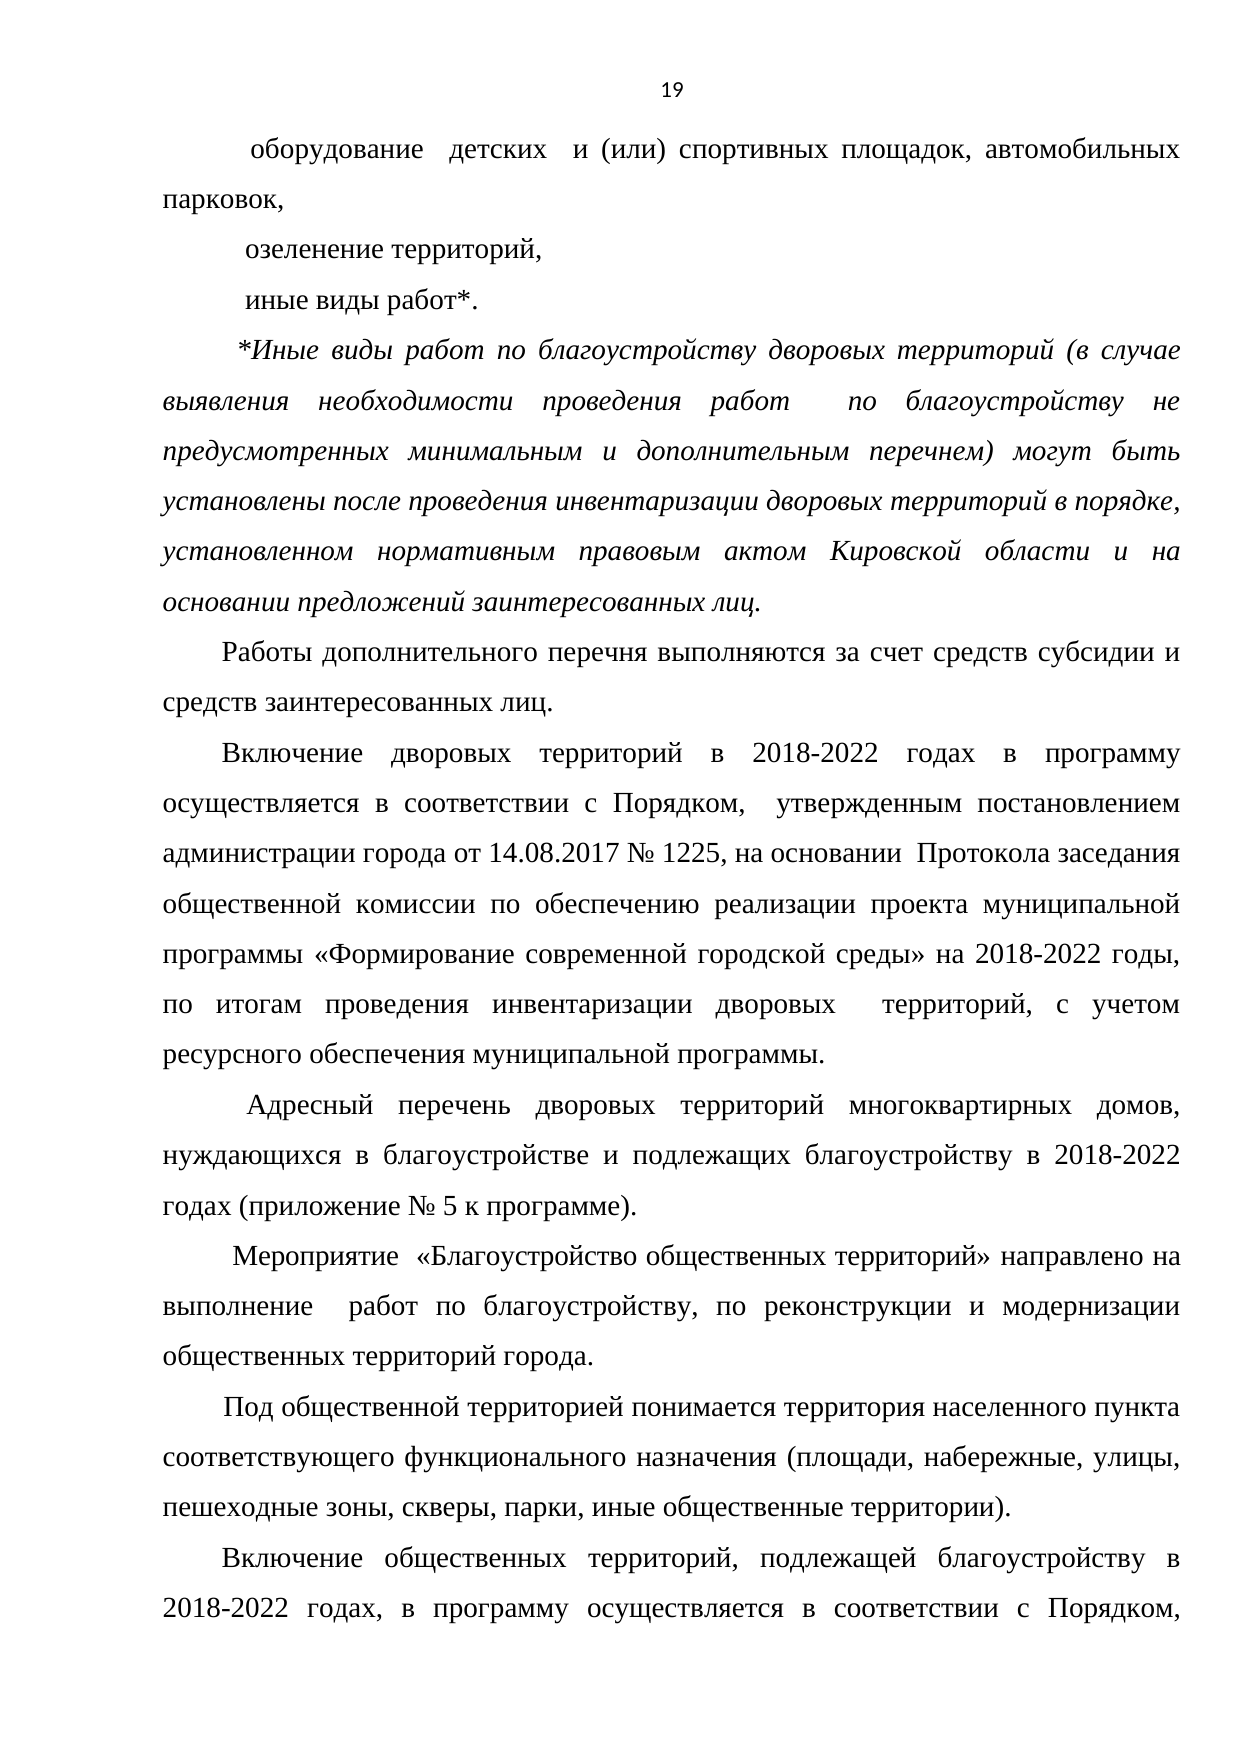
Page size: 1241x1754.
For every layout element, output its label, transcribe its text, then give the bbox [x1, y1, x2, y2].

text *Иные виды работ по благоустройству дворовых территорий (в случае выявления необходимости проведения работ по благоустройству не предусмотренных минимальным и дополнительным перечнем) могут быть установлены после проведения инвентаризации дворовых территорий в порядке, установленном нормативным правовым актом Кировской области и на основании предложений заинтересованных лиц. [162, 332, 1181, 617]
text Работы дополнительного перечня выполняются за счет средств субсидии и средств заинтересованных лиц. [162, 634, 1181, 718]
text Адресный перечень дворовых территорий многоквартирных домов, нуждающихся в благоустройстве и подлежащих благоустройству в 2018-2022 годах (приложение № 5 к программе). [162, 1087, 1181, 1221]
text иные виды работ*. [162, 282, 1181, 316]
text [162, 1540, 1181, 1624]
text оборудование детских и (или) спортивных площадок, автомобильных парковок, [162, 131, 1181, 215]
text Включение дворовых территорий в 2018-2022 годах в программу осуществляется в соответствии с Порядком, утвержденным постановлением администрации города от 14.08.2017 № 1225, на основании Протокола заседания общественной комиссии по обеспечению реализации проекта муниципальной программы «Формирование современной городской среды» на 2018-2022 годы, по итогам проведения инвентаризации дворовых территорий, с учетом ресурсного обеспечения муниципальной программы. [162, 735, 1181, 1070]
text Под общественной территорией понимается территория населенного пункта соответствующего функционального назначения (площади, набережные, улицы, пешеходные зоны, скверы, парки, иные общественные территории). [162, 1389, 1181, 1523]
text Мероприятие «Благоустройство общественных территорий» направлено на выполнение работ по благоустройству, по реконструкции и модернизации общественных территорий города. [162, 1238, 1181, 1372]
text озеленение территорий, [162, 232, 1181, 265]
